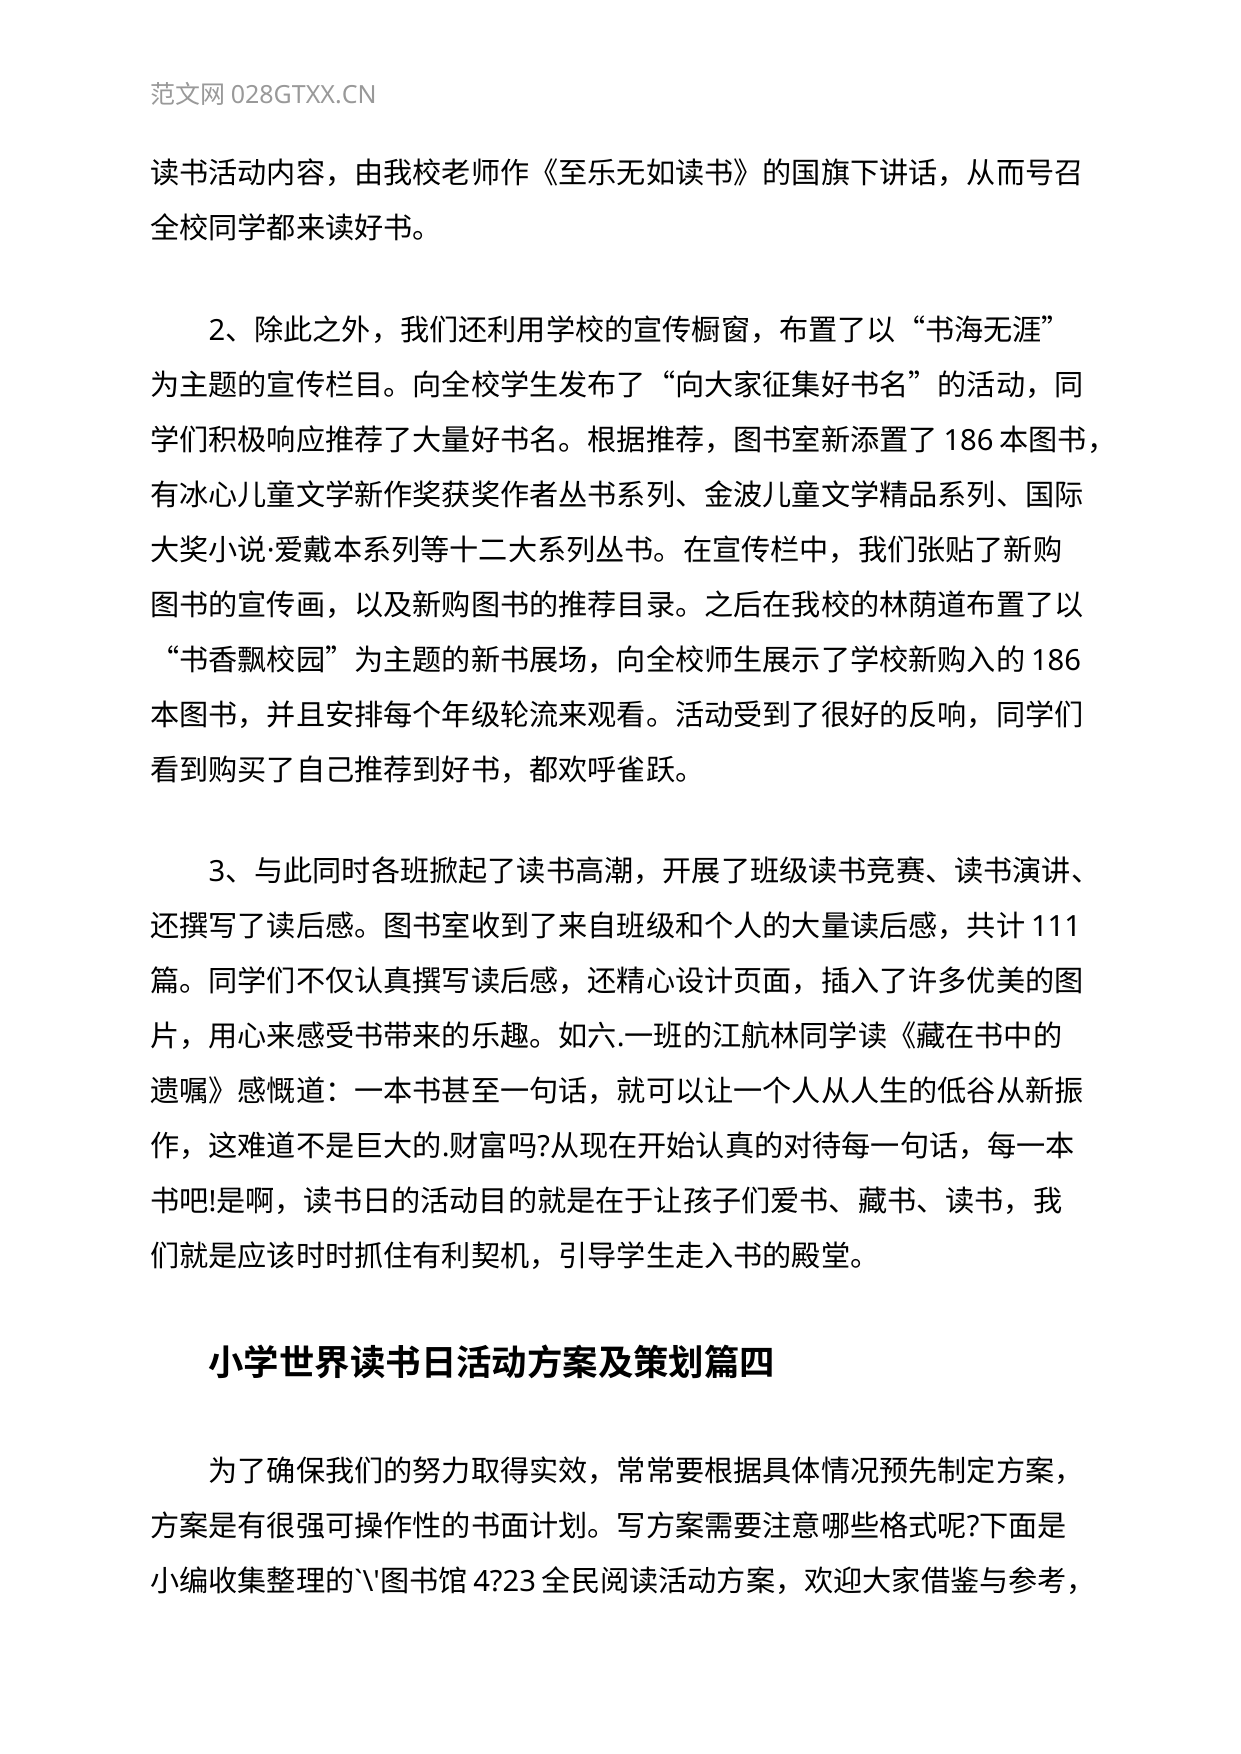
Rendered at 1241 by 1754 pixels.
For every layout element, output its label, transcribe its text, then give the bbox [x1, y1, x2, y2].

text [150, 1448, 1090, 1600]
text 小学世界读书日活动方案及策划篇四 [150, 1334, 1090, 1386]
text 3、与此同时各班掀起了读书高潮，开展了班级读书竞赛、读书演讲、还撰写了读后感。图书室收到了来自班级和个人的大量读后感，共计111篇。同学们不仅认真撰写读后感，还精心设计页面，插入了许多优美的图片，用心来感受书带来的乐趣。如六.一班的江航林同学读《藏在书中的遗嘱》感慨道：一本书甚至一句话，就可以让一个人从人生的低谷从新振作，这难道不是巨大的.财富吗?从现在开始认真的对待每一句话，每一本书吧!是啊，读书日的活动目的就是在于让孩子们爱书、藏书、读书，我们就是应该时时抓住有利契机，引导学生走入书的殿堂。 [150, 848, 1090, 1275]
text 2、除此之外，我们还利用学校的宣传橱窗，布置了以“书海无涯”为主题的宣传栏目。向全校学生发布了“向大家征集好书名”的活动，同学们积极响应推荐了大量好书名。根据推荐，图书室新添置了186本图书，有冰心儿童文学新作奖获奖作者丛书系列、金波儿童文学精品系列、国际大奖小说·爱戴本系列等十二大系列丛书。在宣传栏中，我们张贴了新购图书的宣传画，以及新购图书的推荐目录。之后在我校的林荫道布置了以“书香飘校园”为主题的新书展场，向全校师生展示了学校新购入的186本图书，并且安排每个年级轮流来观看。活动受到了很好的反响，同学们看到购买了自己推荐到好书，都欢呼雀跃。 [150, 307, 1090, 788]
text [150, 150, 1090, 247]
